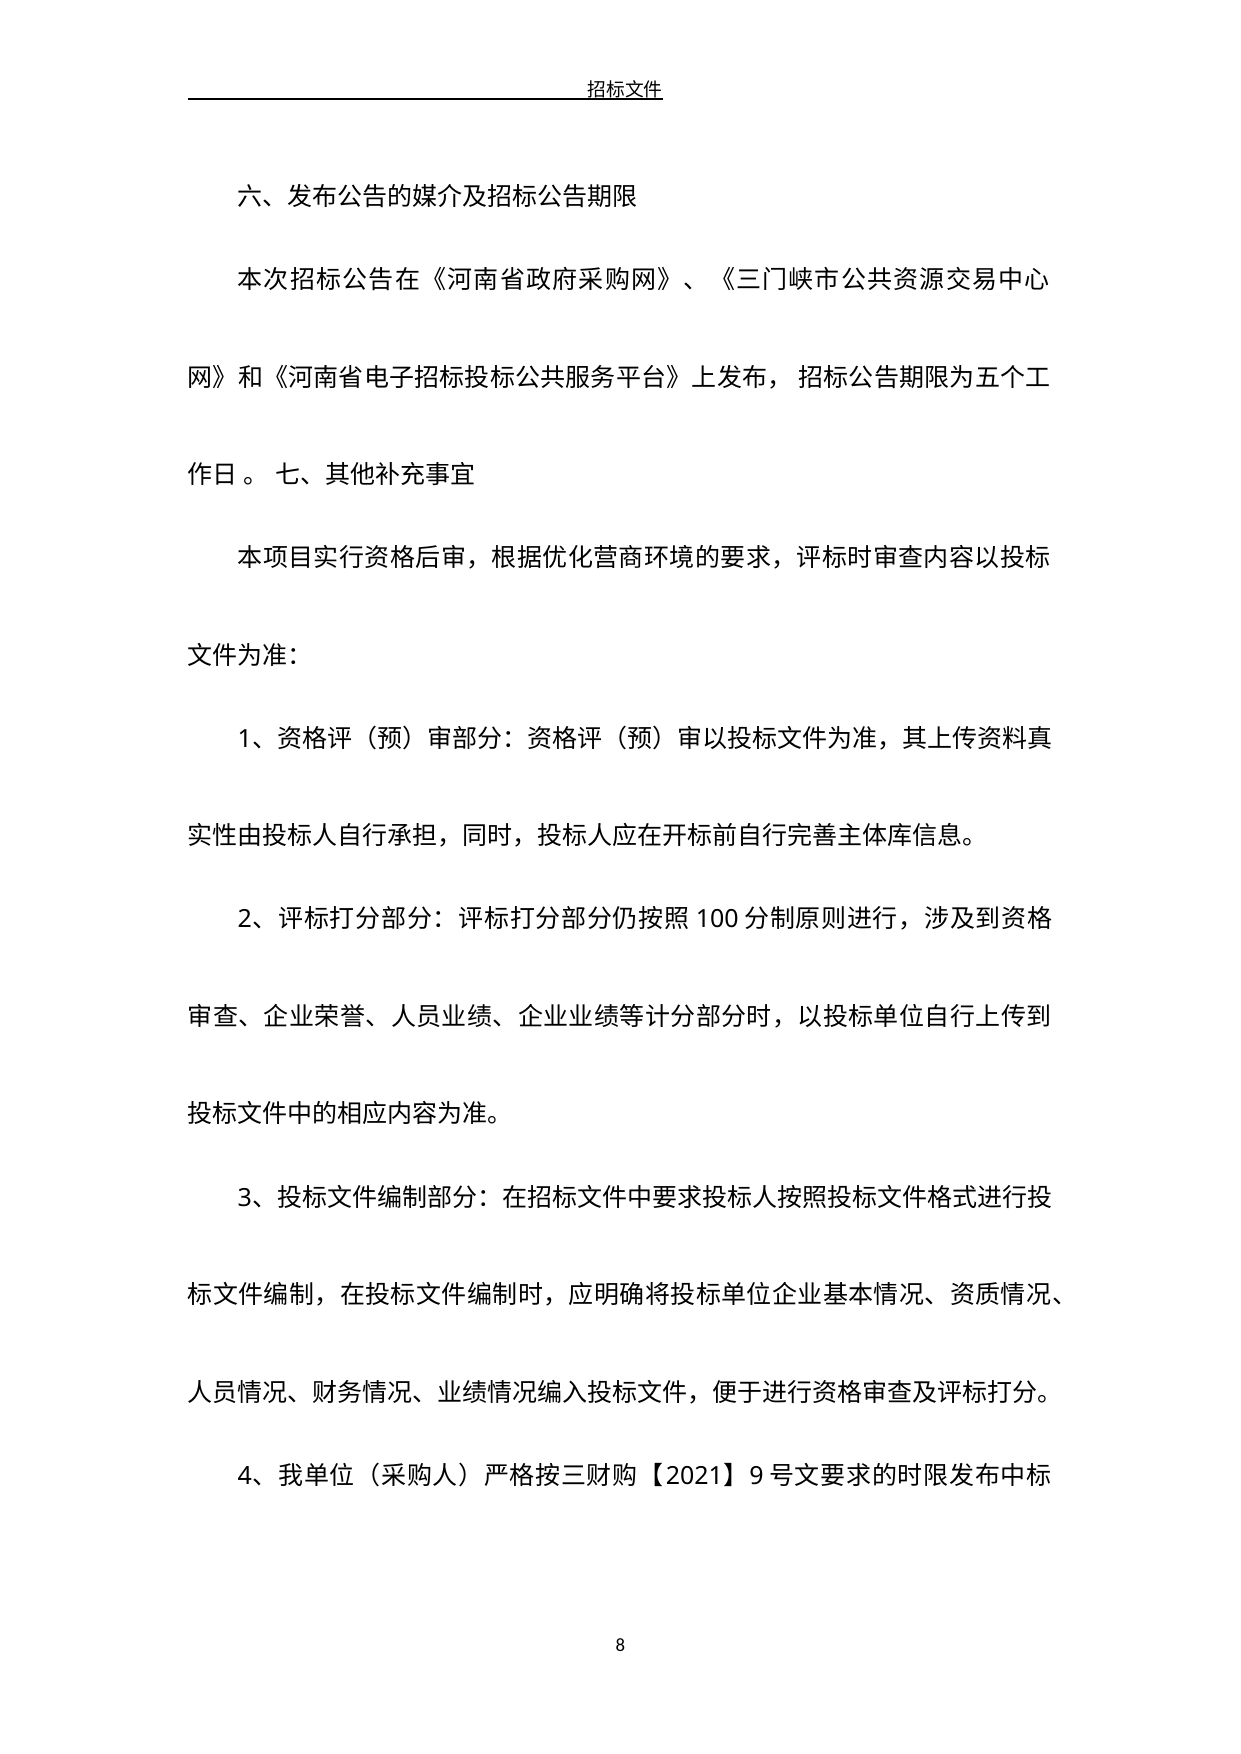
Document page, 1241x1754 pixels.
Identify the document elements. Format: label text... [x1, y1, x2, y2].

text 本次招标公告在《河南省政府采购网》、《三门峡市公共资源交易中心网》和《河南省电子招标投标公共服务平台》上发布， 招标公告期限为五个工作日 。 七、其他补充事宜 [187, 245, 1053, 505]
text 本项目实行资格后审，根据优化营商环境的要求，评标时审查内容以投标文件为准： [187, 523, 1053, 686]
text 3、投标文件编制部分：在招标文件中要求投标人按照投标文件格式进行投标文件编制，在投标文件编制时，应明确将投标单位企业基本情况、资质情况、人员情况、财务情况、业绩情况编入投标文件，便于进行资格审查及评标打分。 [187, 1163, 1053, 1423]
text 六、发布公告的媒介及招标公告期限 [187, 162, 1053, 227]
text 1、资格评（预）审部分：资格评（预）审以投标文件为准，其上传资料真实性由投标人自行承担，同时，投标人应在开标前自行完善主体库信息。 [187, 704, 1053, 866]
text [187, 1441, 1053, 1506]
text 2、评标打分部分：评标打分部分仍按照100分制原则进行，涉及到资格审查、企业荣誉、人员业绩、企业业绩等计分部分时，以投标单位自行上传到投标文件中的相应内容为准。 [187, 884, 1053, 1144]
